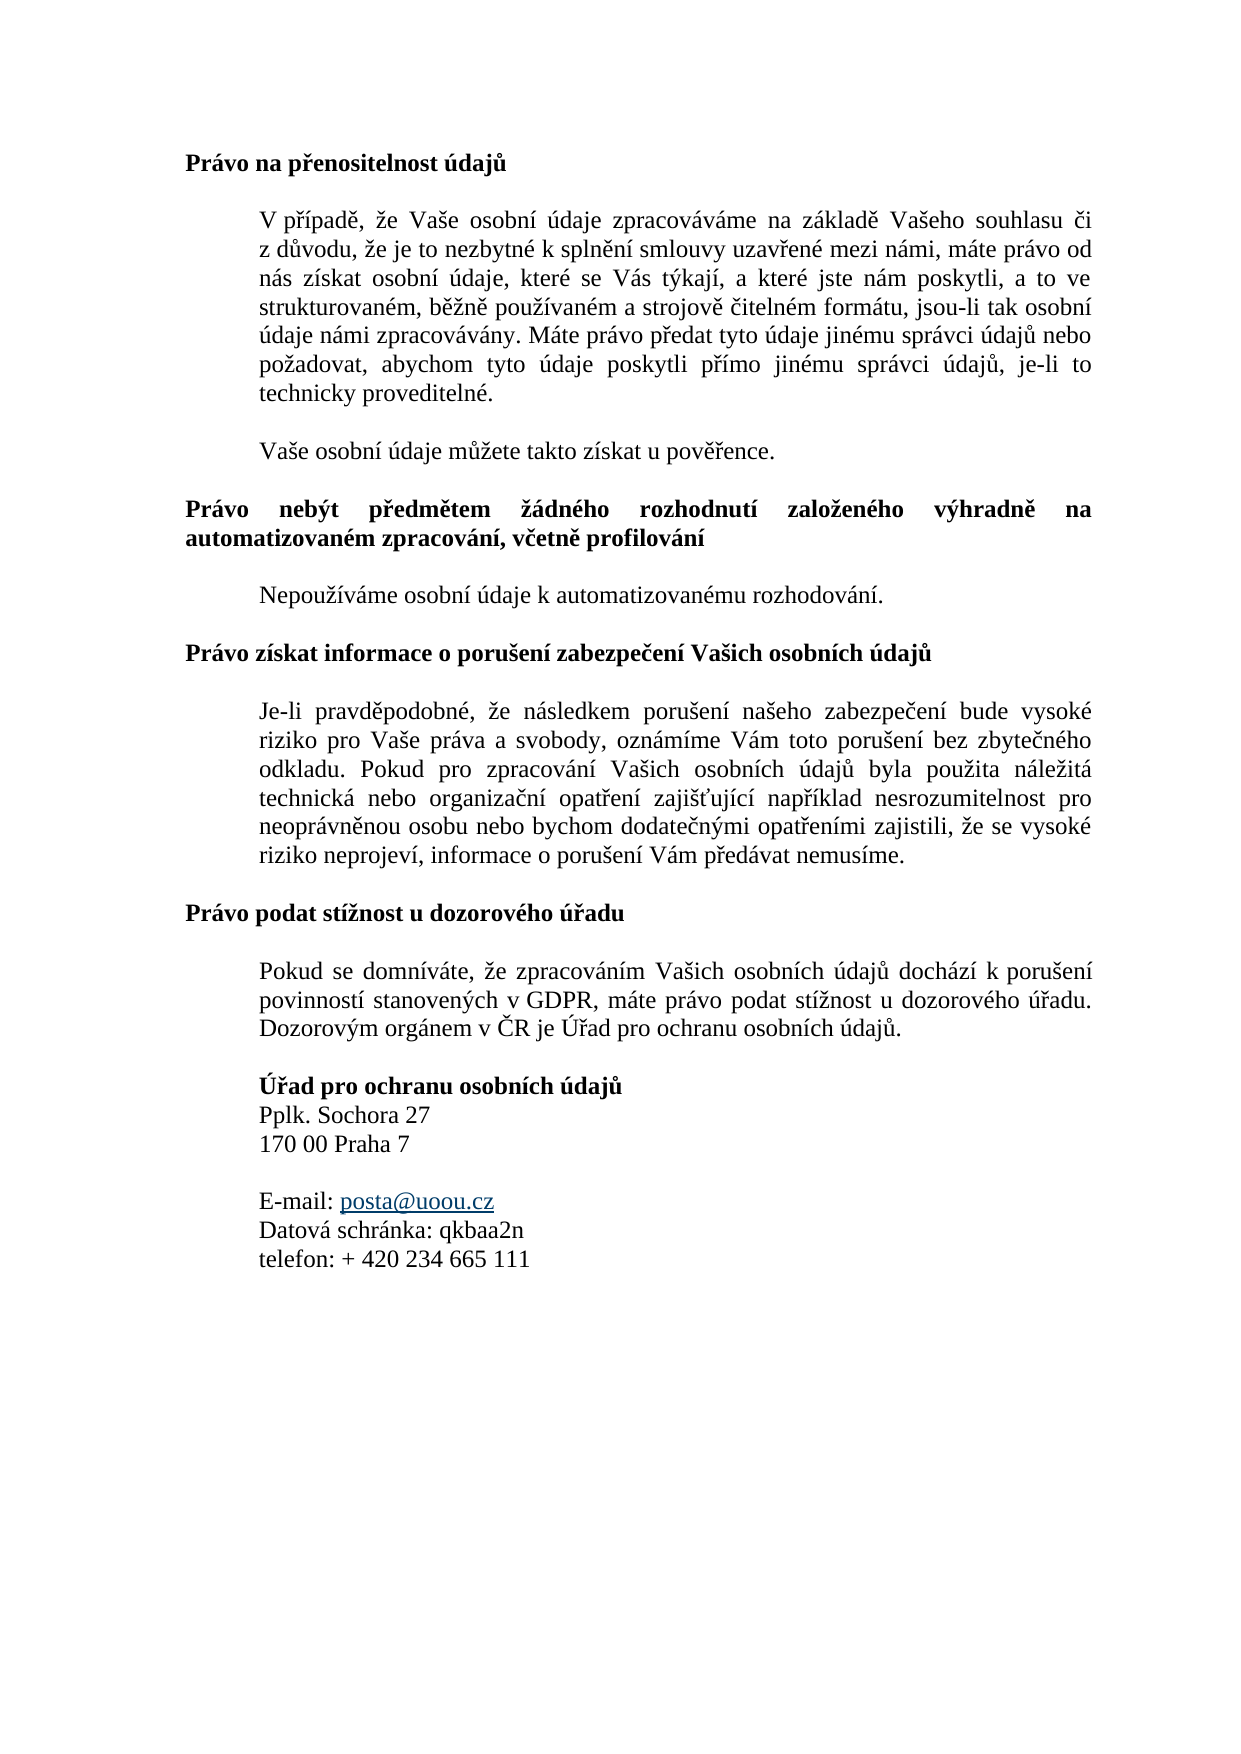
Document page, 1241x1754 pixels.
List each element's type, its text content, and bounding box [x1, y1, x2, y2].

text 170 00 Praha 7 [259, 1129, 1092, 1158]
text Datová schránka: qkbaa2n [259, 1215, 1092, 1244]
text Je-li pravděpodobné, že následkem porušení našeho zabezpečení bude vysoké riziko pro Vaše práva a svobody, oznámíme Vám toto porušení bez zbytečného odkladu. Pokud pro zpracování Vašich osobních údajů byla použita náležitá technická nebo organizační opatření zajišťující například nesrozumitelnost pro neoprávněnou osobu nebo bychom dodatečnými opatřeními zajistili, že se vysoké riziko neprojeví, informace o porušení Vám předávat nemusíme. [259, 696, 1092, 869]
text Právo podat stížnost u dozorového úřadu [185, 898, 1092, 927]
text Právo na přenositelnost údajů [185, 148, 1092, 176]
text Nepoužíváme osobní údaje k automatizovanému rozhodování. [259, 581, 1092, 609]
text telefon: + 420 234 665 111 [259, 1244, 1092, 1273]
text E-mail: posta@uoou.cz [259, 1186, 1092, 1215]
text Pokud se domníváte, že zpracováním Vašich osobních údajů dochází k porušení povinností stanovených v GDPR, máte právo podat stížnost u dozorového úřadu. Dozorovým orgánem v ČR je Úřad pro ochranu osobních údajů. [259, 956, 1092, 1042]
text Právo získat informace o porušení zabezpečení Vašich osobních údajů [185, 638, 1092, 667]
text Úřad pro ochranu osobních údajů [259, 1071, 1092, 1100]
text V případě, že Vaše osobní údaje zpracováváme na základě Vašeho souhlasu či z důvodu, že je to nezbytné k splnění smlouvy uzavřené mezi námi, máte právo od nás získat osobní údaje, které se Vás týkají, a které jste nám poskytli, a to ve strukturovaném, běžně používaném a strojově čitelném formátu, jsou-li tak osobní údaje námi zpracovávány. Máte právo předat tyto údaje jinému správci údajů nebo požadovat, abychom tyto údaje poskytli přímo jinému správci údajů, je-li to technicky proveditelné. [259, 206, 1092, 407]
text Právo nebýt předmětem žádného rozhodnutí založeného výhradně na automatizovaném zpracování, včetně profilování [185, 494, 1092, 551]
text Vaše osobní údaje můžete takto získat u pověřence. [259, 436, 1092, 465]
text Pplk. Sochora 27 [259, 1100, 1092, 1129]
